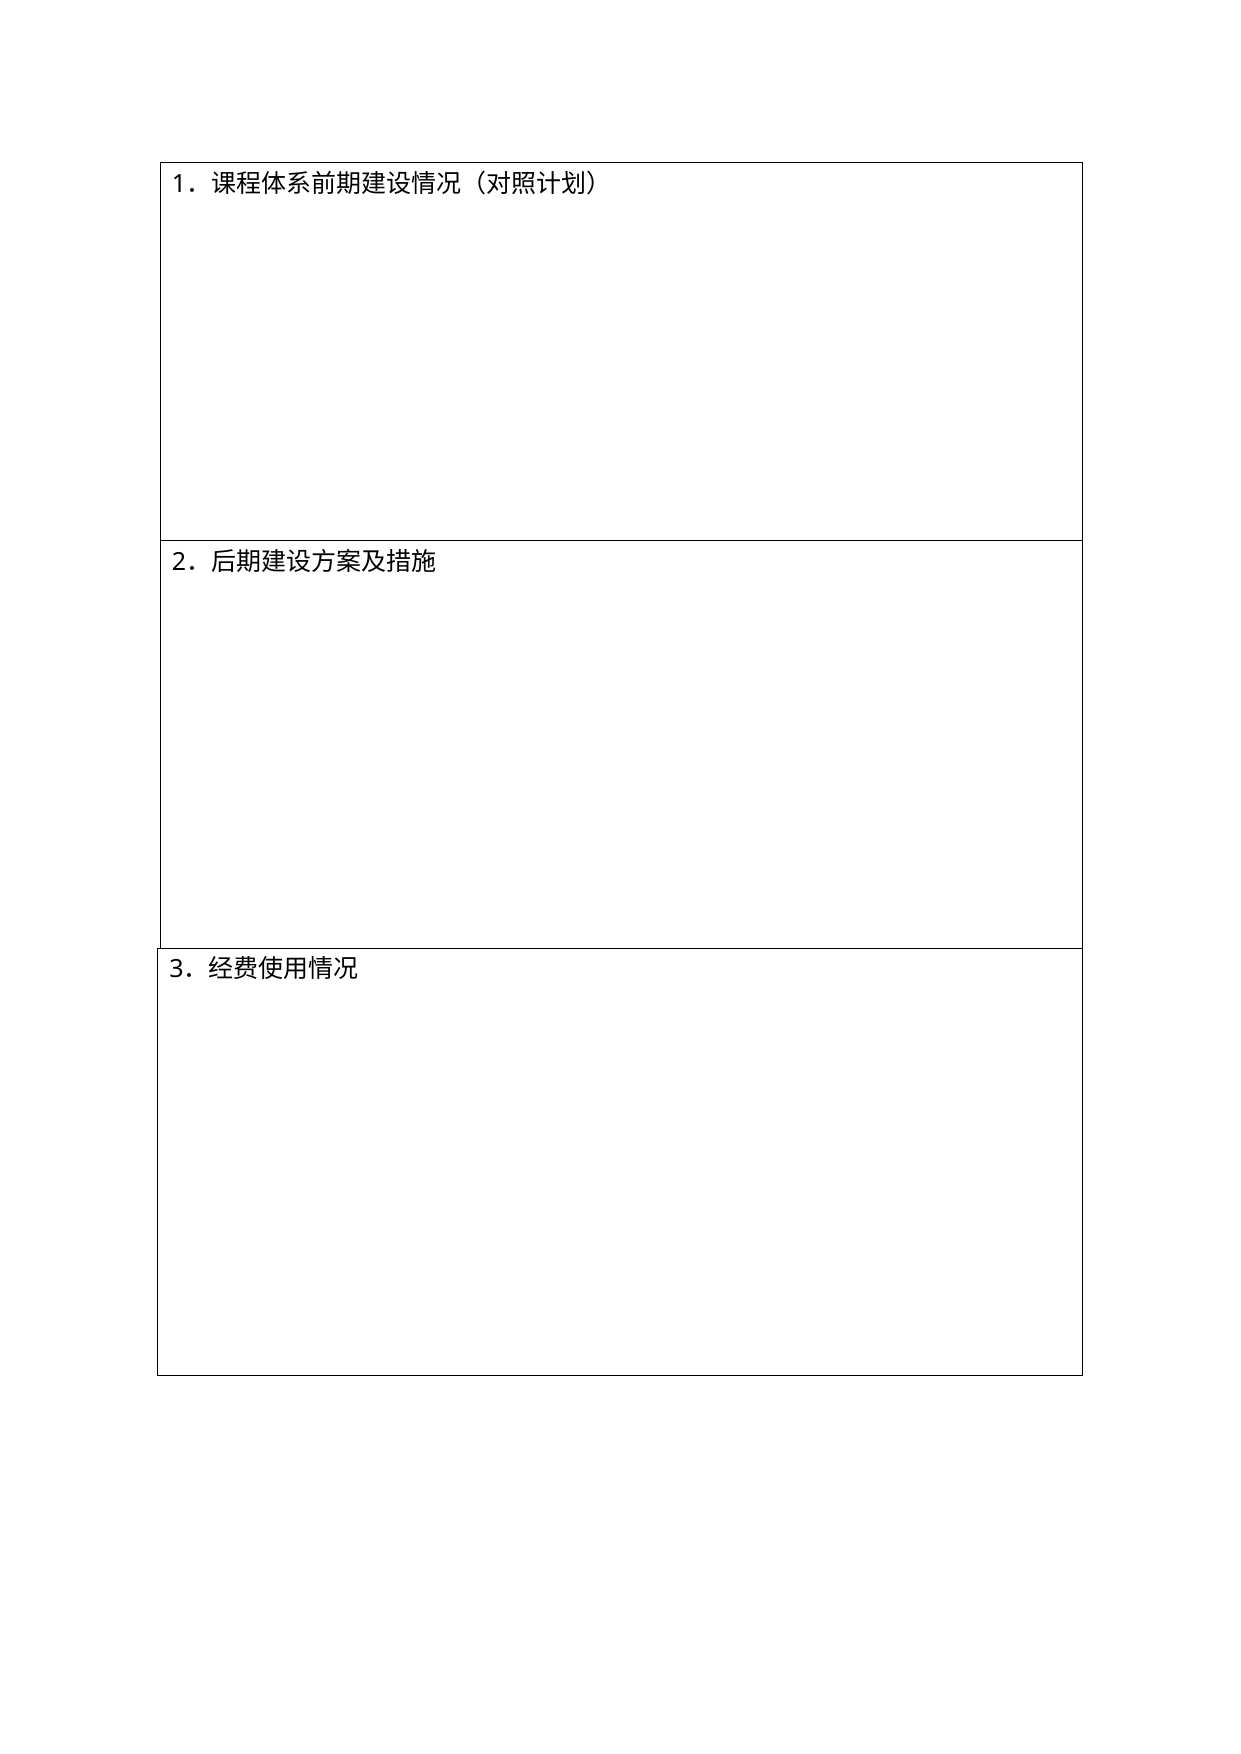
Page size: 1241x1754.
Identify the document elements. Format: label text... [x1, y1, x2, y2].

table_cell 1．课程体系前期建设情况（对照计划） [161, 163, 1082, 540]
table_cell 2．后期建设方案及措施 [161, 541, 1082, 948]
table_cell 3．经费使用情况 [158, 949, 1082, 1375]
